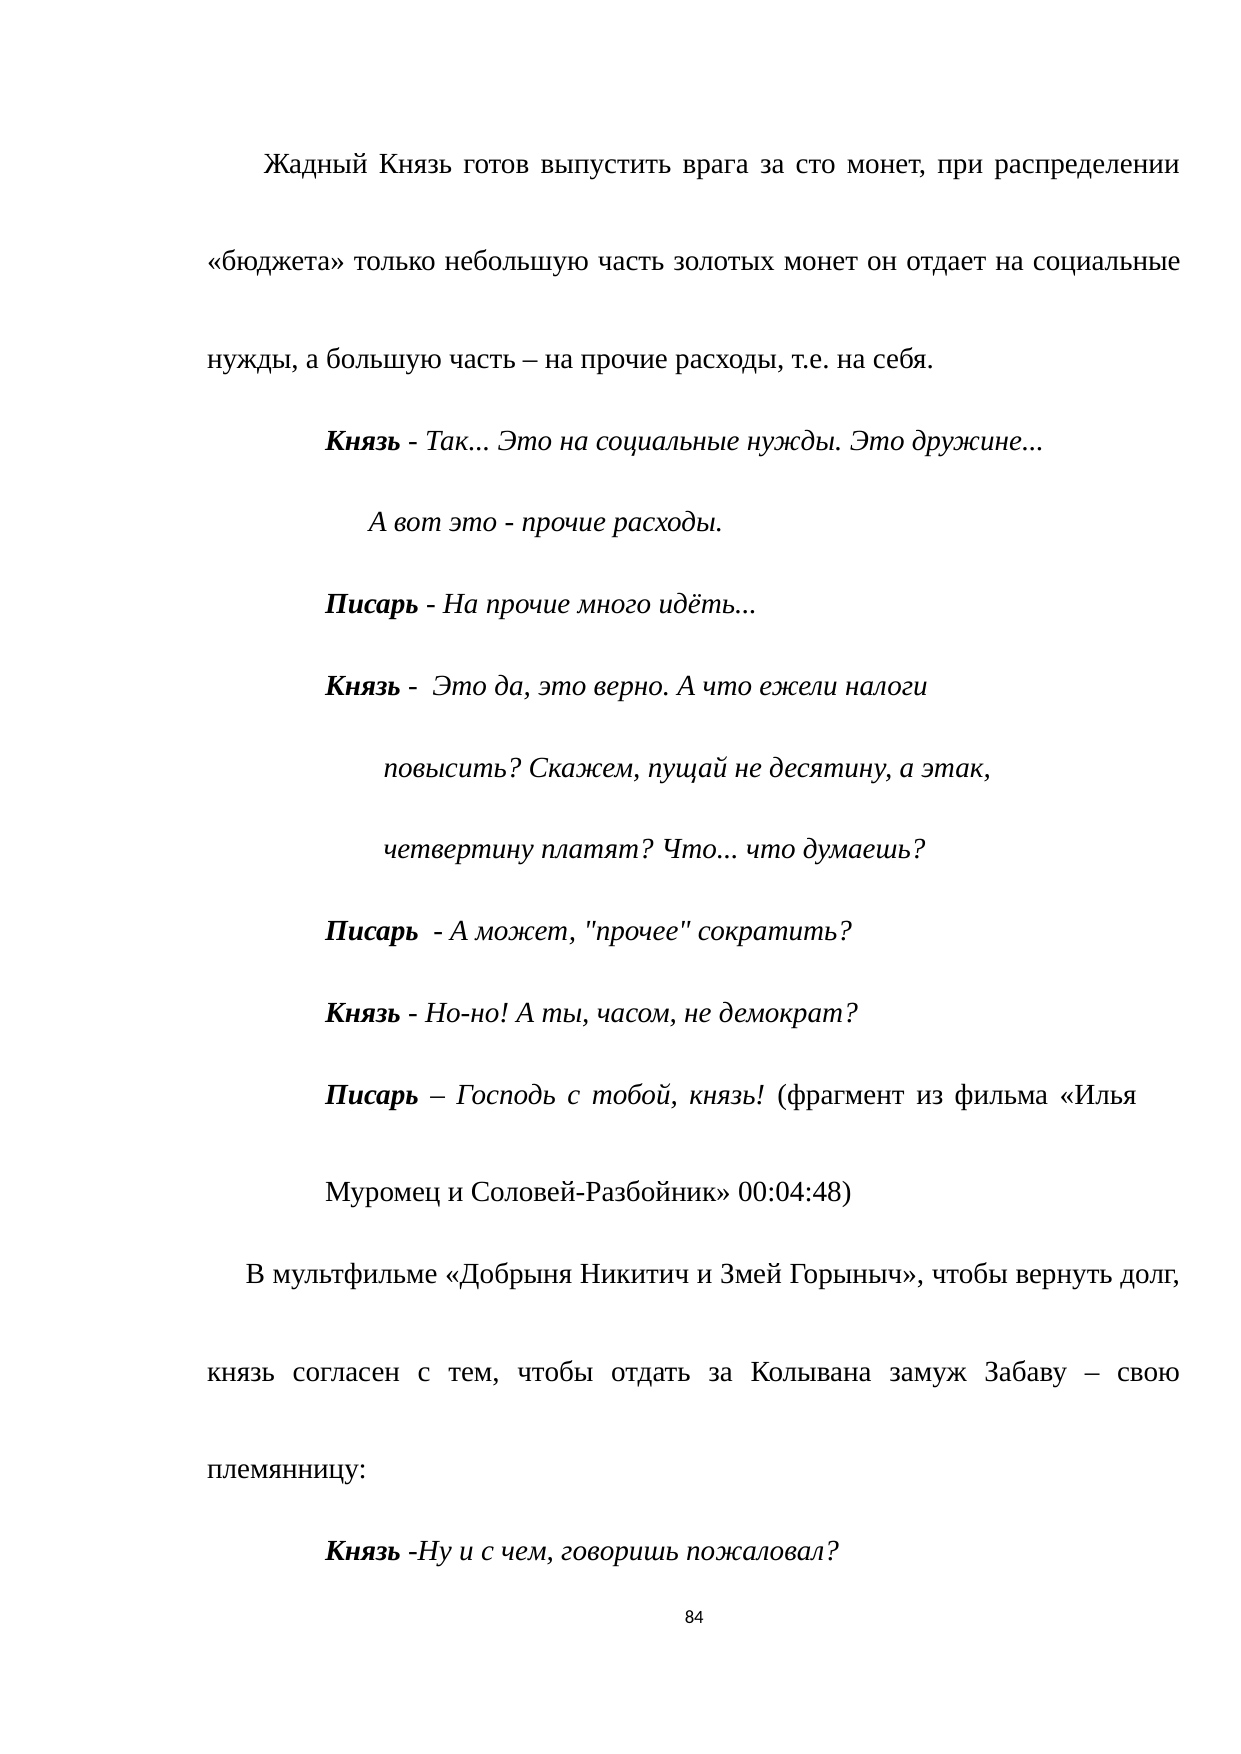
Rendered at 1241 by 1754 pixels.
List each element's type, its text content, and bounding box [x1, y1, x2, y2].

text Жадный Князь готов выпустить врага за сто монет, при распределении «бюджета» только небольшую часть золотых монет он отдает на социальные нужды, а большую часть – на прочие расходы, т.е. на себя. [207, 130, 1181, 390]
text В мультфильме «Добрыня Никитич и Змей Горыныч», чтобы вернуть долг, князь согласен с тем, чтобы отдать за Колывана замуж Забаву – свою племянницу: [207, 1240, 1181, 1500]
text повысить? Скажем, пущай не десятину, а этак, [325, 734, 1181, 799]
text Князь - Но-но! А ты, часом, не демократ? [325, 979, 1137, 1044]
text четвертину платят? Что... что думаешь? [325, 816, 1181, 881]
text А вот это - прочие расходы. [325, 489, 1137, 554]
text Писарь - На прочие много идёть... [325, 571, 1137, 636]
text Писарь - А может, "прочее" сократить? [325, 898, 1137, 963]
text Писарь – Господь с тобой, князь! (фрагмент из фильма «Илья Муромец и Соловей-Разбойник» 00:04:48) [325, 1061, 1137, 1224]
text Князь - Так... Это на социальные нужды. Это дружине... [325, 407, 1137, 472]
text Князь - Это да, это верно. А что ежели налоги [325, 652, 1181, 717]
text Князь -Ну и с чем, говоришь пожаловал? [325, 1517, 1137, 1582]
